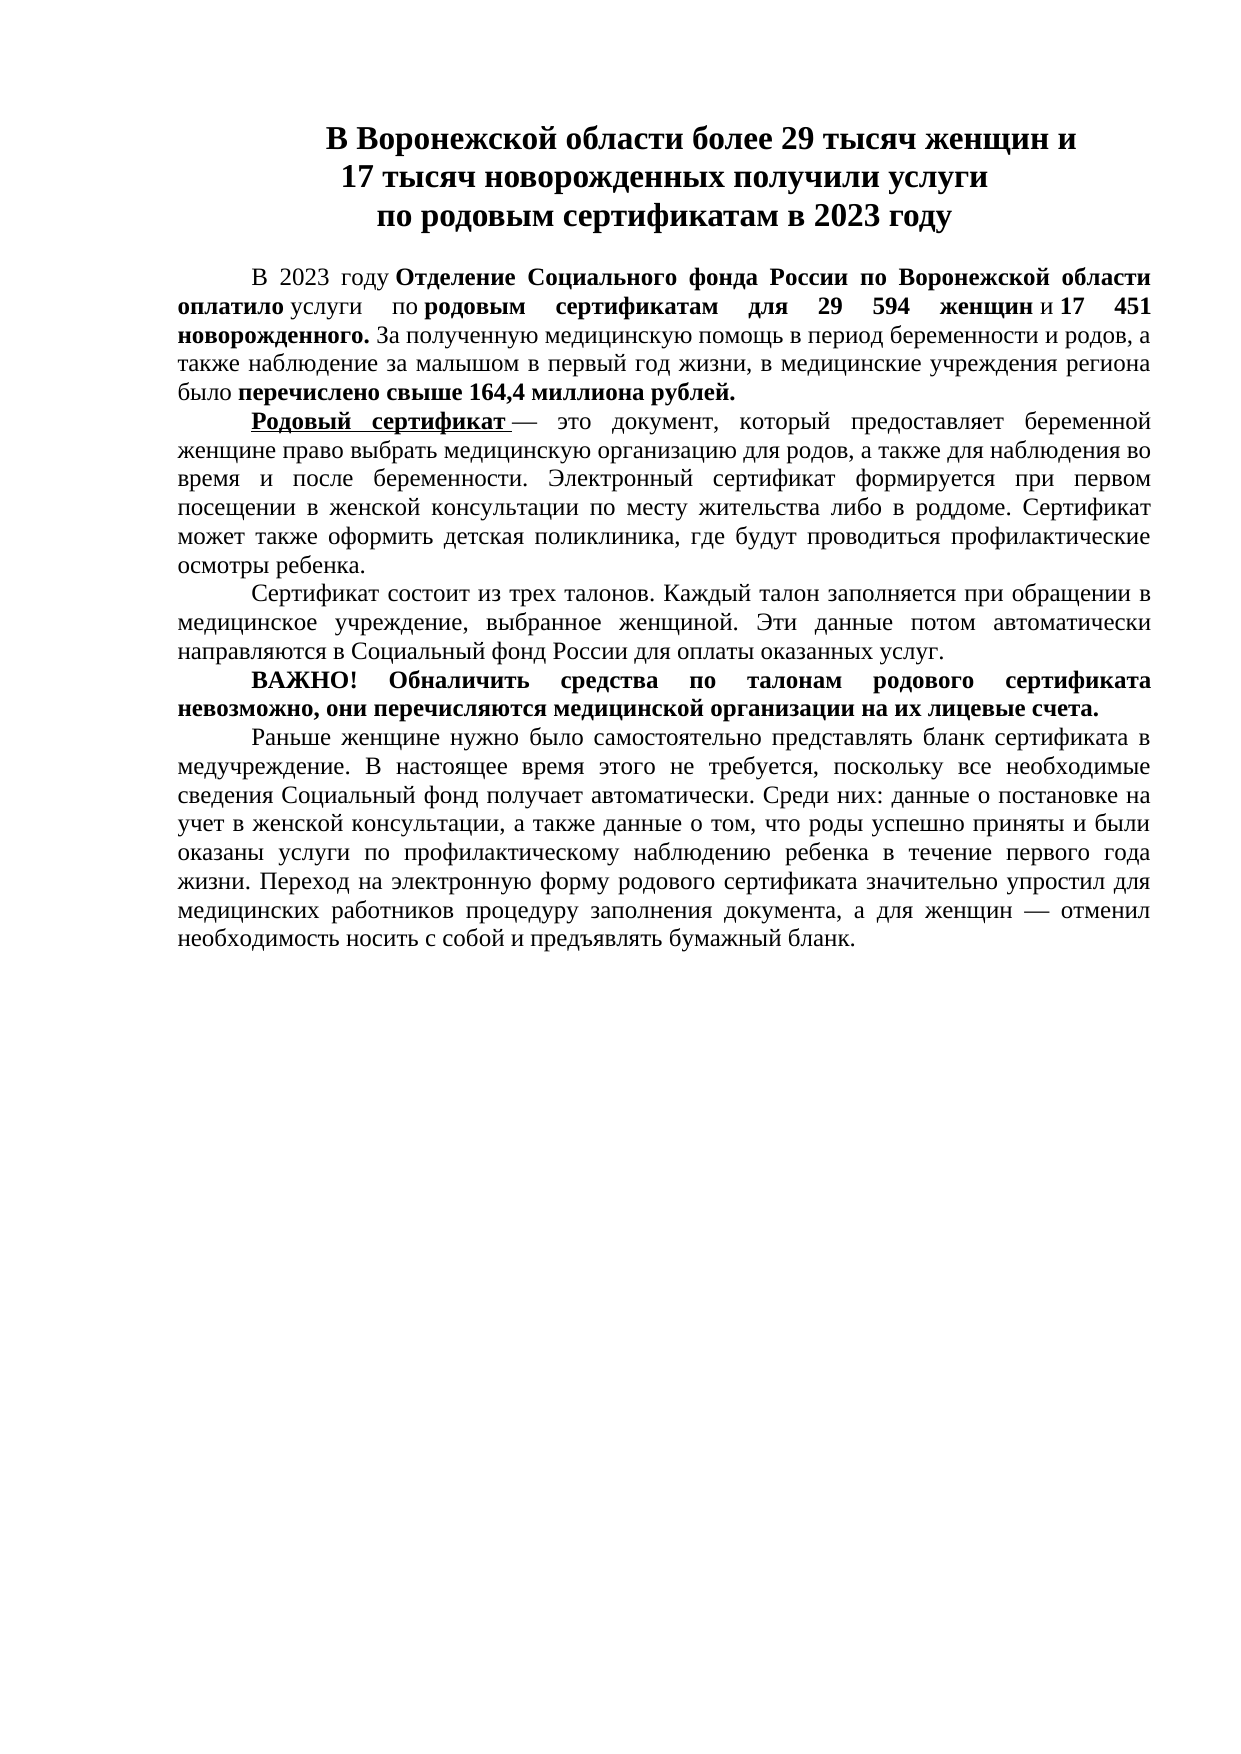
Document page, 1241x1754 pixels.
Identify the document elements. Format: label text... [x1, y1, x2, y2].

text В Воронежской области более 29 тысяч женщин и 17 тысяч новорожденных получили услуги по родовым сертификатам в 2023 году [177, 118, 1152, 233]
text Родовый сертификат — это документ, который предоставляет беременной женщине право выбрать медицинскую организацию для родов, а также для наблюдения во время и после беременности. Электронный сертификат формируется при первом посещении в женской консультации по месту жительства либо в роддоме. Сертификат может также оформить детская поликлиника, где будут проводиться профилактические осмотры ребенка. [177, 406, 1152, 578]
text В 2023 году Отделение Социального фонда России по Воронежской области оплатило услуги по родовым сертификатам для 29 594 женщин и 17 451 новорожденного. За полученную медицинскую помощь в период беременности и родов, а также наблюдение за малышом в первый год жизни, в медицинские учреждения региона было перечислено свыше 164,4 миллиона рублей. [177, 262, 1152, 406]
text ВАЖНО! Обналичить средства по талонам родового сертификата невозможно, они перечисляются медицинской организации на их лицевые счета. [177, 665, 1152, 722]
text Сертификат состоит из трех талонов. Каждый талон заполняется при обращении в медицинское учреждение, выбранное женщиной. Эти данные потом автоматически направляются в Социальный фонд России для оплаты оказанных услуг. [177, 578, 1152, 665]
text Раньше женщине нужно было самостоятельно представлять бланк сертификата в медучреждение. В настоящее время этого не требуется, поскольку все необходимые сведения Социальный фонд получает автоматически. Среди них: данные о постановке на учет в женской консультации, а также данные о том, что роды успешно приняты и были оказаны услуги по профилактическому наблюдению ребенка в течение первого года жизни. Переход на электронную форму родового сертификата значительно упростил для медицинских работников процедуру заполнения документа, а для женщин — отменил необходимость носить с собой и предъявлять бумажный бланк. [177, 722, 1152, 952]
